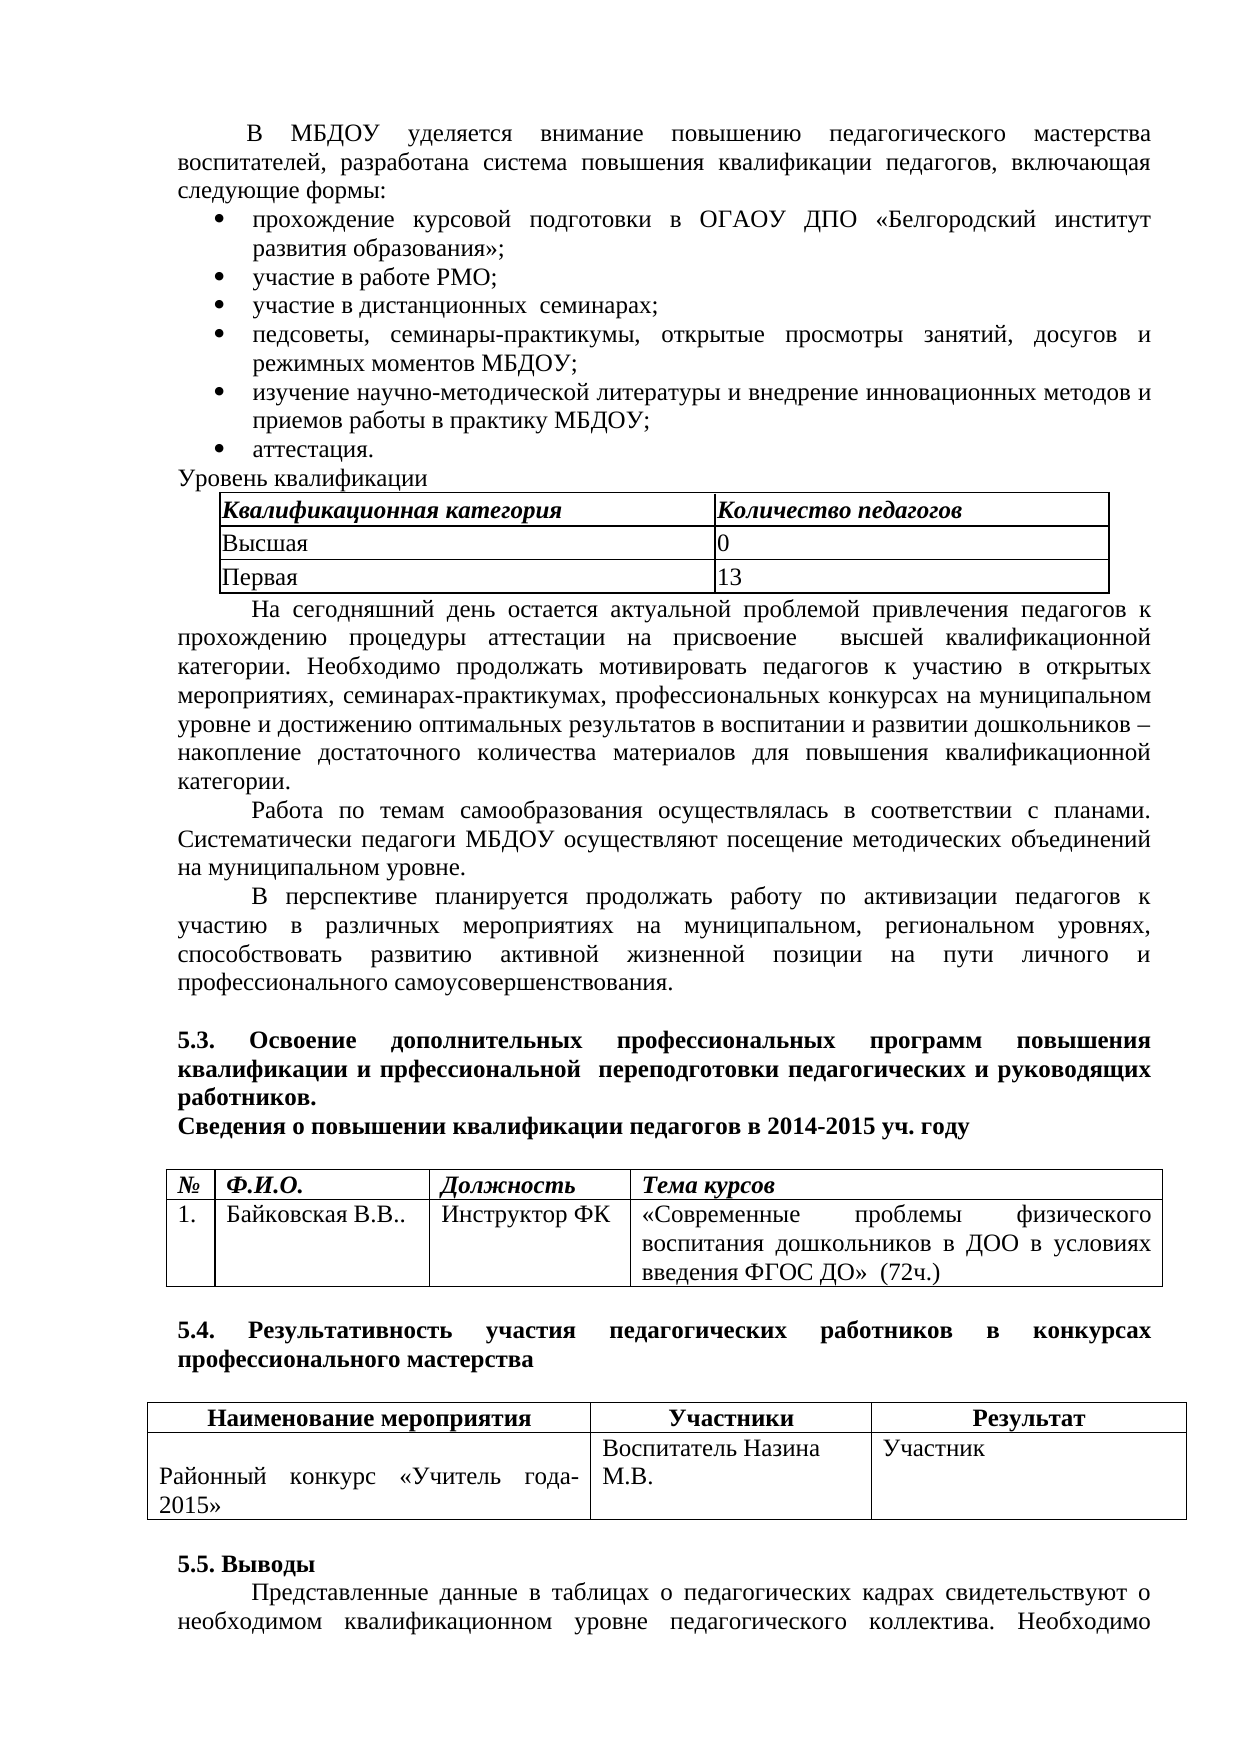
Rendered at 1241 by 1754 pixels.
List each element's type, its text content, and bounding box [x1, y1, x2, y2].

table_header Квалификационная категория [221, 493, 715, 525]
text Уровень квалификации [177, 463, 1152, 492]
list изучение научно-методической литературы и внедрение инновационных методов и приемов работы в практику МБДОУ; [215, 377, 1152, 434]
table_header Ф.И.О. [216, 1170, 429, 1198]
list участие в работе РМО; [215, 262, 1152, 291]
table_cell Районный конкурс «Учитель года-2015» [148, 1433, 590, 1519]
list участие в дистанционных семинарах; [215, 291, 1152, 319]
list педсоветы, семинары-практикумы, открытые просмотры занятий, досугов и режимных моментов МБДОУ; [215, 319, 1152, 377]
table_header Количество педагогов [716, 493, 1108, 525]
table_cell Инструктор ФК [430, 1200, 630, 1286]
table_header Тема курсов [631, 1170, 1162, 1198]
table_cell Байковская В.В.. [216, 1200, 429, 1286]
text В перспективе планируется продолжать работу по активизации педагогов к участию в различных мероприятиях на муниципальном, региональном уровнях, способствовать развитию активной жизненной позиции на пути личного и профессионального самоусовершенствования. [177, 881, 1152, 996]
table_cell 0 [716, 527, 1108, 559]
text 5.4. Результативность участия педагогических работников в конкурсах профессионального мастерства [177, 1316, 1152, 1373]
list прохождение курсовой подготовки в ОГАОУ ДПО «Белгородский институт развития образования»; [215, 204, 1152, 262]
table_cell Первая [221, 560, 714, 592]
table_cell 1. [167, 1200, 214, 1286]
text В МБДОУ уделяется внимание повышению педагогического мастерства воспитателей, разработана система повышения квалификации педагогов, включающая следующие формы: [177, 118, 1152, 204]
table_cell Участник [872, 1433, 1186, 1519]
text Сведения о повышении квалификации педагогов в 2014-2015 уч. году [177, 1111, 1152, 1140]
table_header Участники [591, 1403, 871, 1432]
table_cell Воспитатель Назина М.В. [591, 1433, 871, 1519]
table_header Наименование мероприятия [148, 1403, 590, 1432]
table_header Результат [872, 1403, 1186, 1432]
table_header № [167, 1170, 214, 1198]
text 5.3. Освоение дополнительных профессиональных программ повышения квалификации и прфессиональной переподготовки педагогических и руководящих работников. [177, 1025, 1152, 1111]
table_cell Высшая [221, 527, 714, 559]
list аттестация. [215, 434, 1152, 463]
text 5.5. Выводы [177, 1549, 1152, 1577]
text Работа по темам самообразования осуществлялась в соответствии с планами. Систематически педагоги МБДОУ осуществляют посещение методических объединений на муниципальном уровне. [177, 795, 1152, 881]
table_cell 13 [716, 560, 1108, 592]
table_cell «Современные проблемы физического воспитания дошкольников в ДОО в условиях введения ФГОС ДО» (72ч.) [631, 1200, 1162, 1286]
table_header Должность [430, 1170, 630, 1198]
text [177, 1577, 1152, 1635]
text На сегодняшний день остается актуальной проблемой привлечения педагогов к прохождению процедуры аттестации на присвоение высшей квалификационной категории. Необходимо продолжать мотивировать педагогов к участию в открытых мероприятиях, семинарах-практикумах, профессиональных конкурсах на муниципальном уровне и достижению оптимальных результатов в воспитании и развитии дошкольников – накопление достаточного количества материалов для повышения квалификационной категории. [177, 594, 1152, 795]
